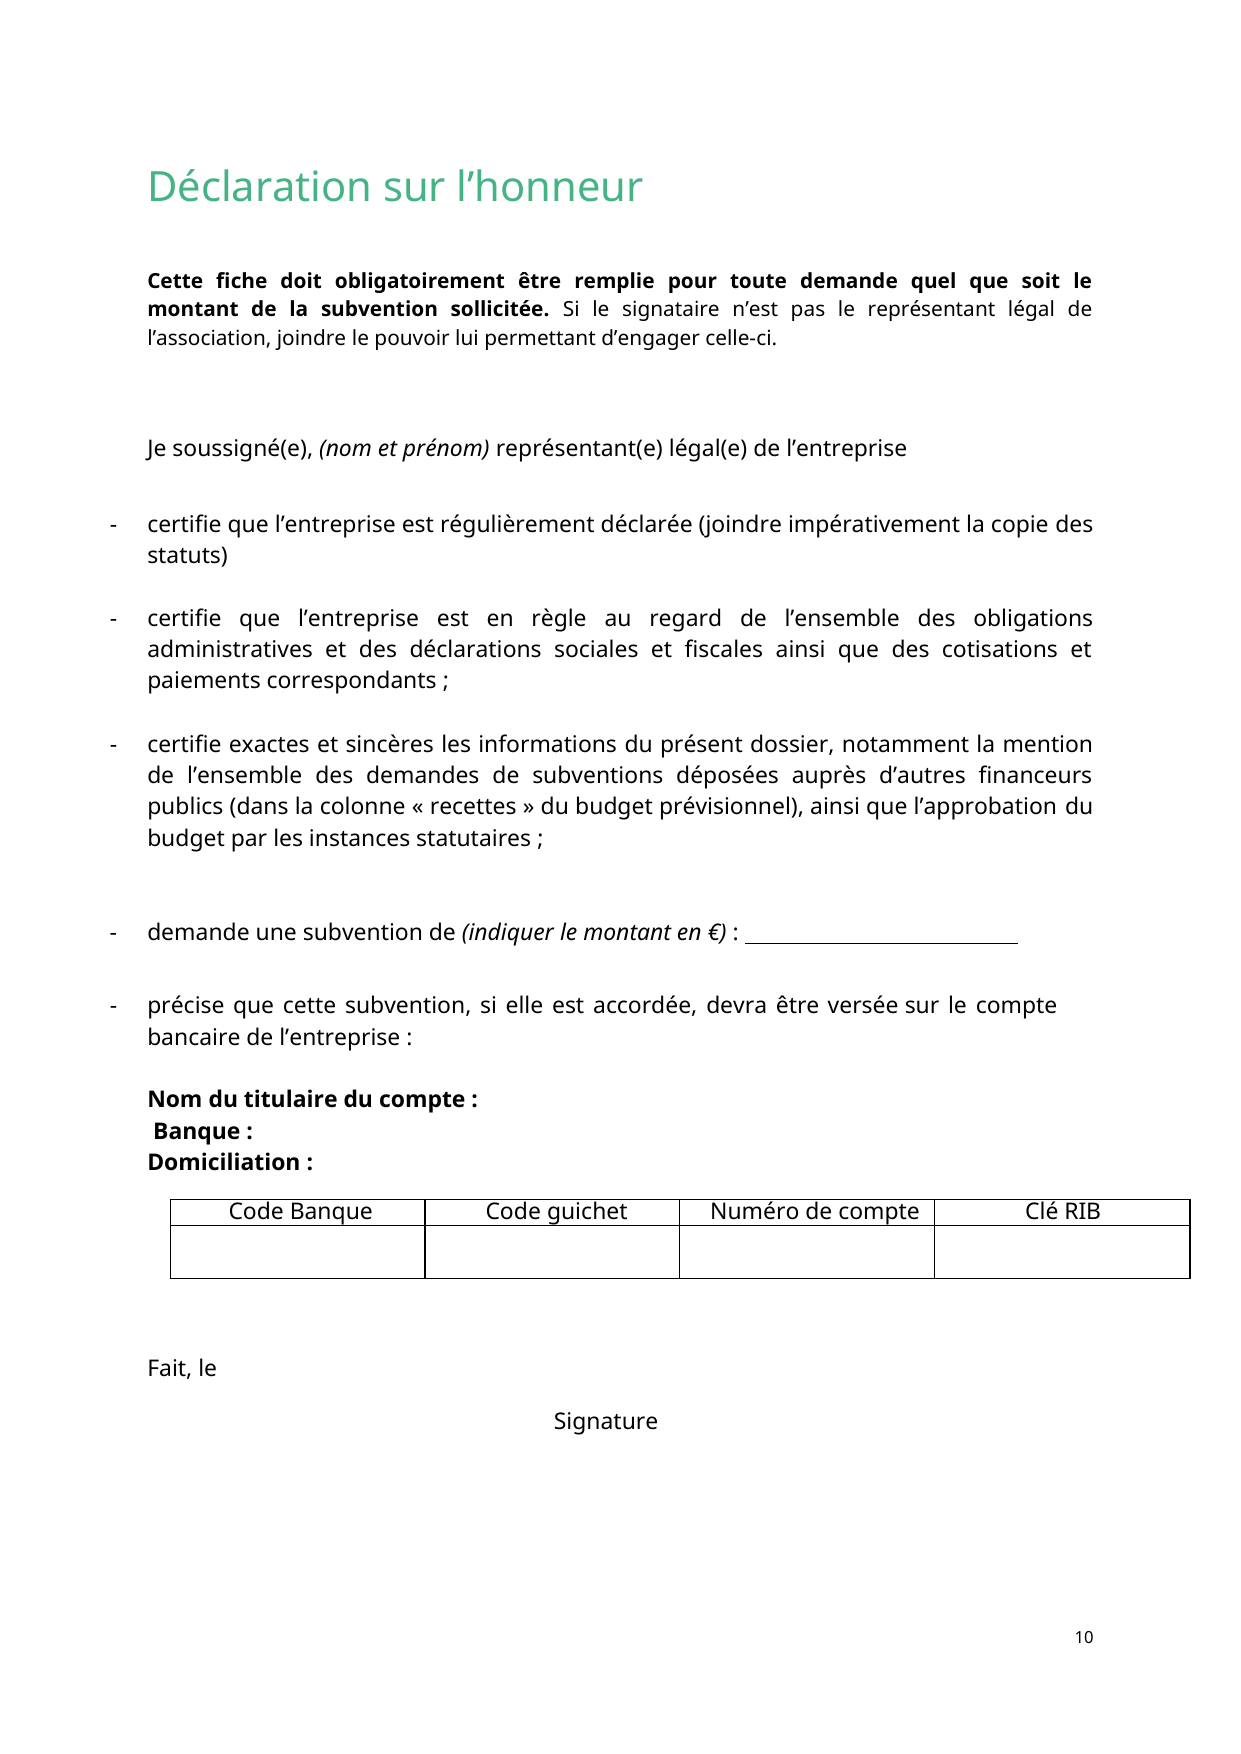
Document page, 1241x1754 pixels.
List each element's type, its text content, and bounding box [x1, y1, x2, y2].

text Cette fiche doit obligatoirement être remplie pour toute demande quel que soit le montant de la subvention sollicitée. Si le signataire n’est pas le représentant légal de l’association, joindre le pouvoir lui permettant d’engager celle-ci. [147, 266, 1093, 351]
table_header Numéro de compte [680, 1200, 934, 1225]
list certifie que l’entreprise est en règle au regard de l’ensemble des obligations administratives et des déclarations sociales et fiscales ainsi que des cotisations et paiements correspondants ; [109, 602, 1093, 696]
table_header Code Banque [171, 1200, 424, 1225]
table_cell [935, 1226, 1189, 1278]
text Banque : [147, 1115, 1093, 1146]
table_cell [426, 1226, 679, 1278]
list précise que cette subvention, si elle est accordée, devra être versée sur le compte bancaire de l’entreprise : [109, 989, 1093, 1052]
text Signature [280, 1405, 932, 1436]
table_cell [680, 1226, 934, 1278]
subtitle Déclaration sur l’honneur [147, 157, 1093, 213]
table_header Code guichet [426, 1200, 679, 1225]
text Je soussigné(e), (nom et prénom) représentant(e) légal(e) de l’entreprise [147, 432, 1093, 463]
list certifie que l’entreprise est régulièrement déclarée (joindre impérativement la copie des statuts) [109, 508, 1093, 570]
list demande une subvention de (indiquer le montant en €) : [109, 916, 1093, 948]
table_cell [171, 1226, 424, 1278]
text Nom du titulaire du compte : [147, 1083, 1093, 1115]
text Fait, le à [147, 1352, 283, 1383]
table_header Clé RIB [935, 1200, 1189, 1225]
text Domiciliation : [147, 1146, 1093, 1177]
list certifie exactes et sincères les informations du présent dossier, notamment la mention de l’ensemble des demandes de subventions déposées auprès d’autres financeurs publics (dans la colonne « recettes » du budget prévisionnel), ainsi que l’approbation du budget par les instances statutaires ; [109, 728, 1093, 853]
